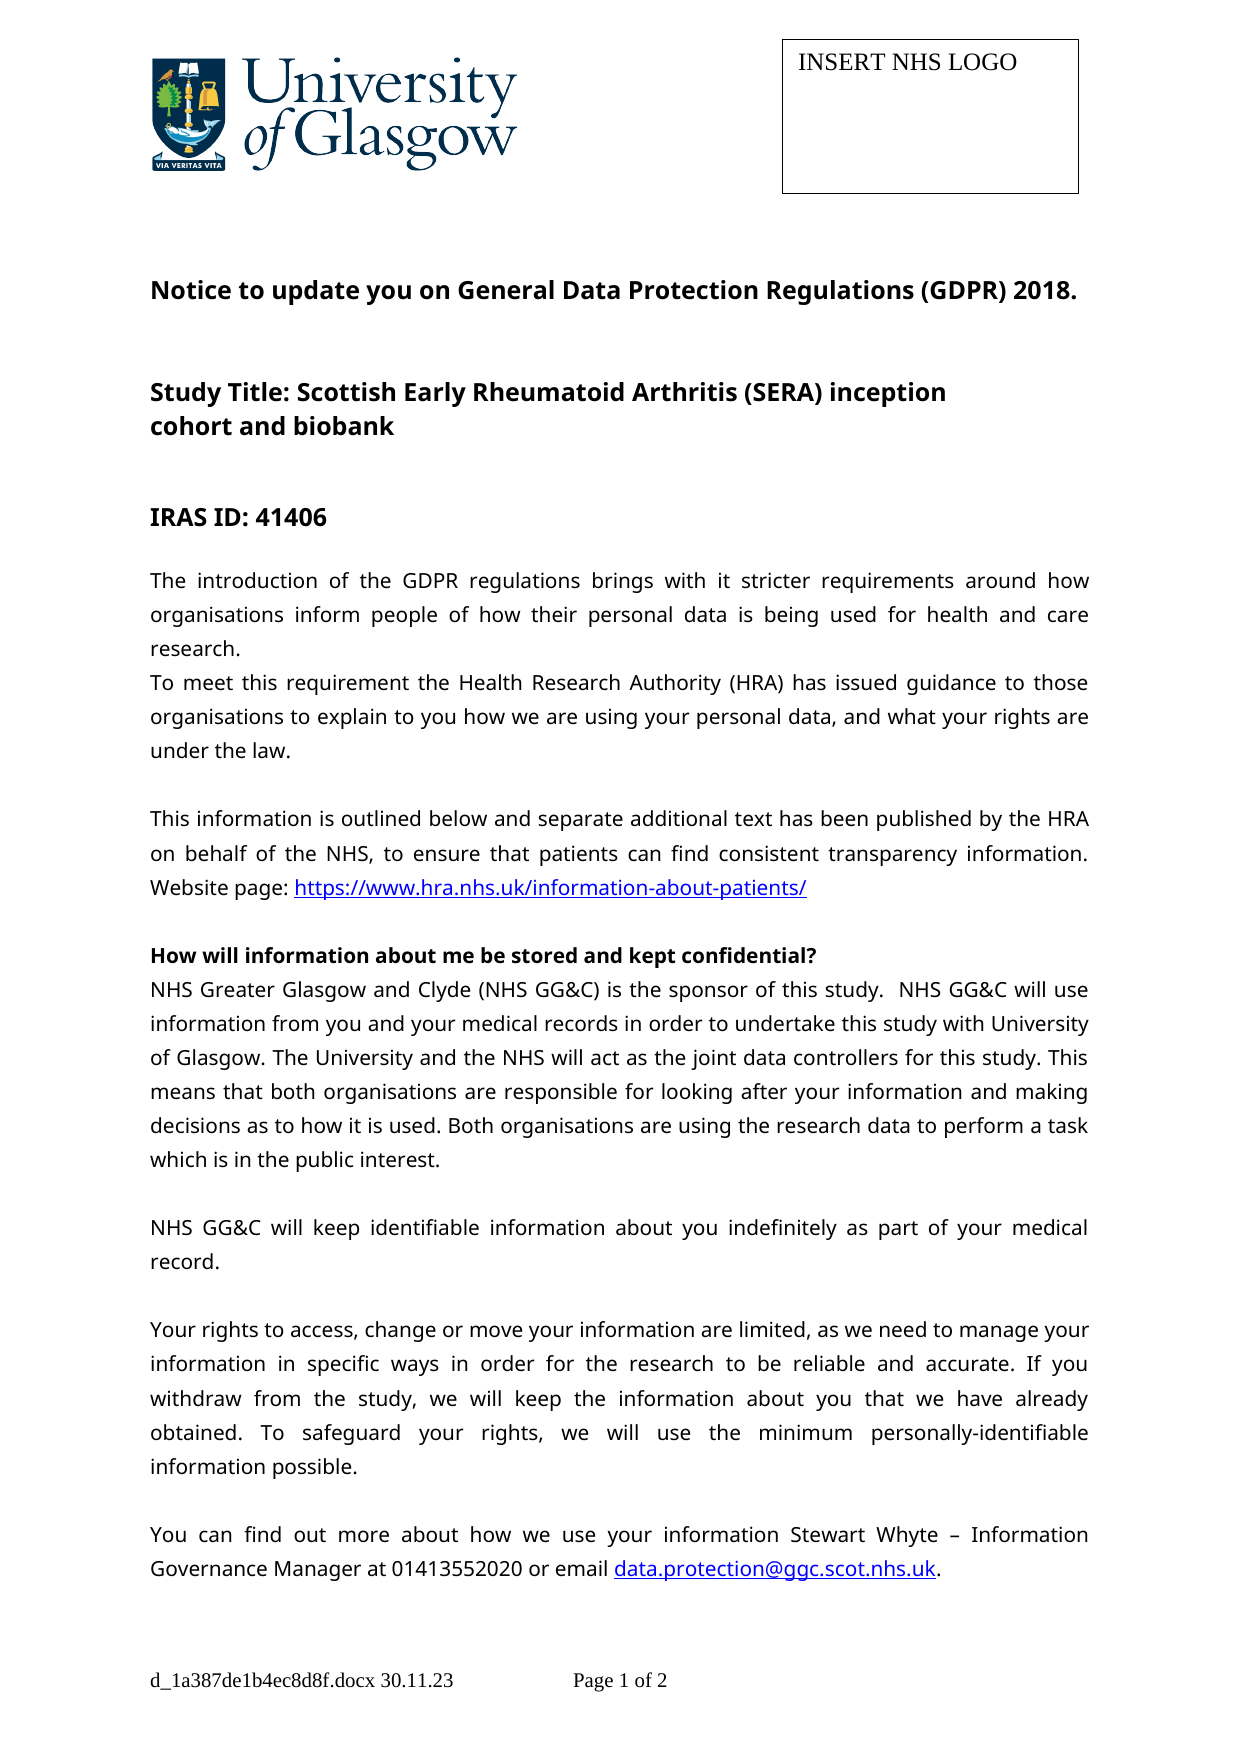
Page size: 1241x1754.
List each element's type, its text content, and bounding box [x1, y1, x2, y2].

text Study Title: Scottish Early Rheumatoid Arthritis (SERA) inception cohort and biobank [150, 375, 1034, 443]
text NHS GG&C will keep identifiable information about you indefinitely as part of your medical record. [150, 1213, 1090, 1276]
picture [152, 57, 518, 171]
text Notice to update you on General Data Protection Regulations (GDPR) 2018. [150, 273, 1090, 307]
text To meet this requirement the Health Research Authority (HRA) has issued guidance to those organisations to explain to you how we are using your personal data, and what your rights are under the law. [150, 668, 1090, 765]
text You can find out more about how we use your information Stewart Whyte – Information Governance Manager at 01413552020 or email data.protection@ggc.scot.nhs.uk. [150, 1520, 1090, 1582]
text This information is outlined below and separate additional text has been published by the HRA on behalf of the NHS, to ensure that patients can find consistent transparency information. Website page: https://www.hra.nhs.uk/information-about-patients/ [150, 804, 1090, 901]
text How will information about me be stored and kept confidential? [150, 941, 1090, 969]
text The introduction of the GDPR regulations brings with it stricter requirements around how organisations inform people of how their personal data is being used for health and care research. [150, 566, 1090, 663]
text Your rights to access, change or move your information are limited, as we need to manage your information in specific ways in order for the research to be reliable and accurate. If you withdraw from the study, we will keep the information about you that we have already obtained. To safeguard your rights, we will use the minimum personally-identifiable information possible. [150, 1316, 1090, 1480]
text NHS Greater Glasgow and Clyde (NHS GG&C) is the sponsor of this study. NHS GG&C will use information from you and your medical records in order to undertake this study with University of Glasgow. The University and the NHS will act as the joint data controllers for this study. This means that both organisations are responsible for looking after your information and making decisions as to how it is used. Both organisations are using the research data to perform a task which is in the public interest. [150, 975, 1090, 1174]
text IRAS ID: 41406 [150, 499, 1090, 533]
